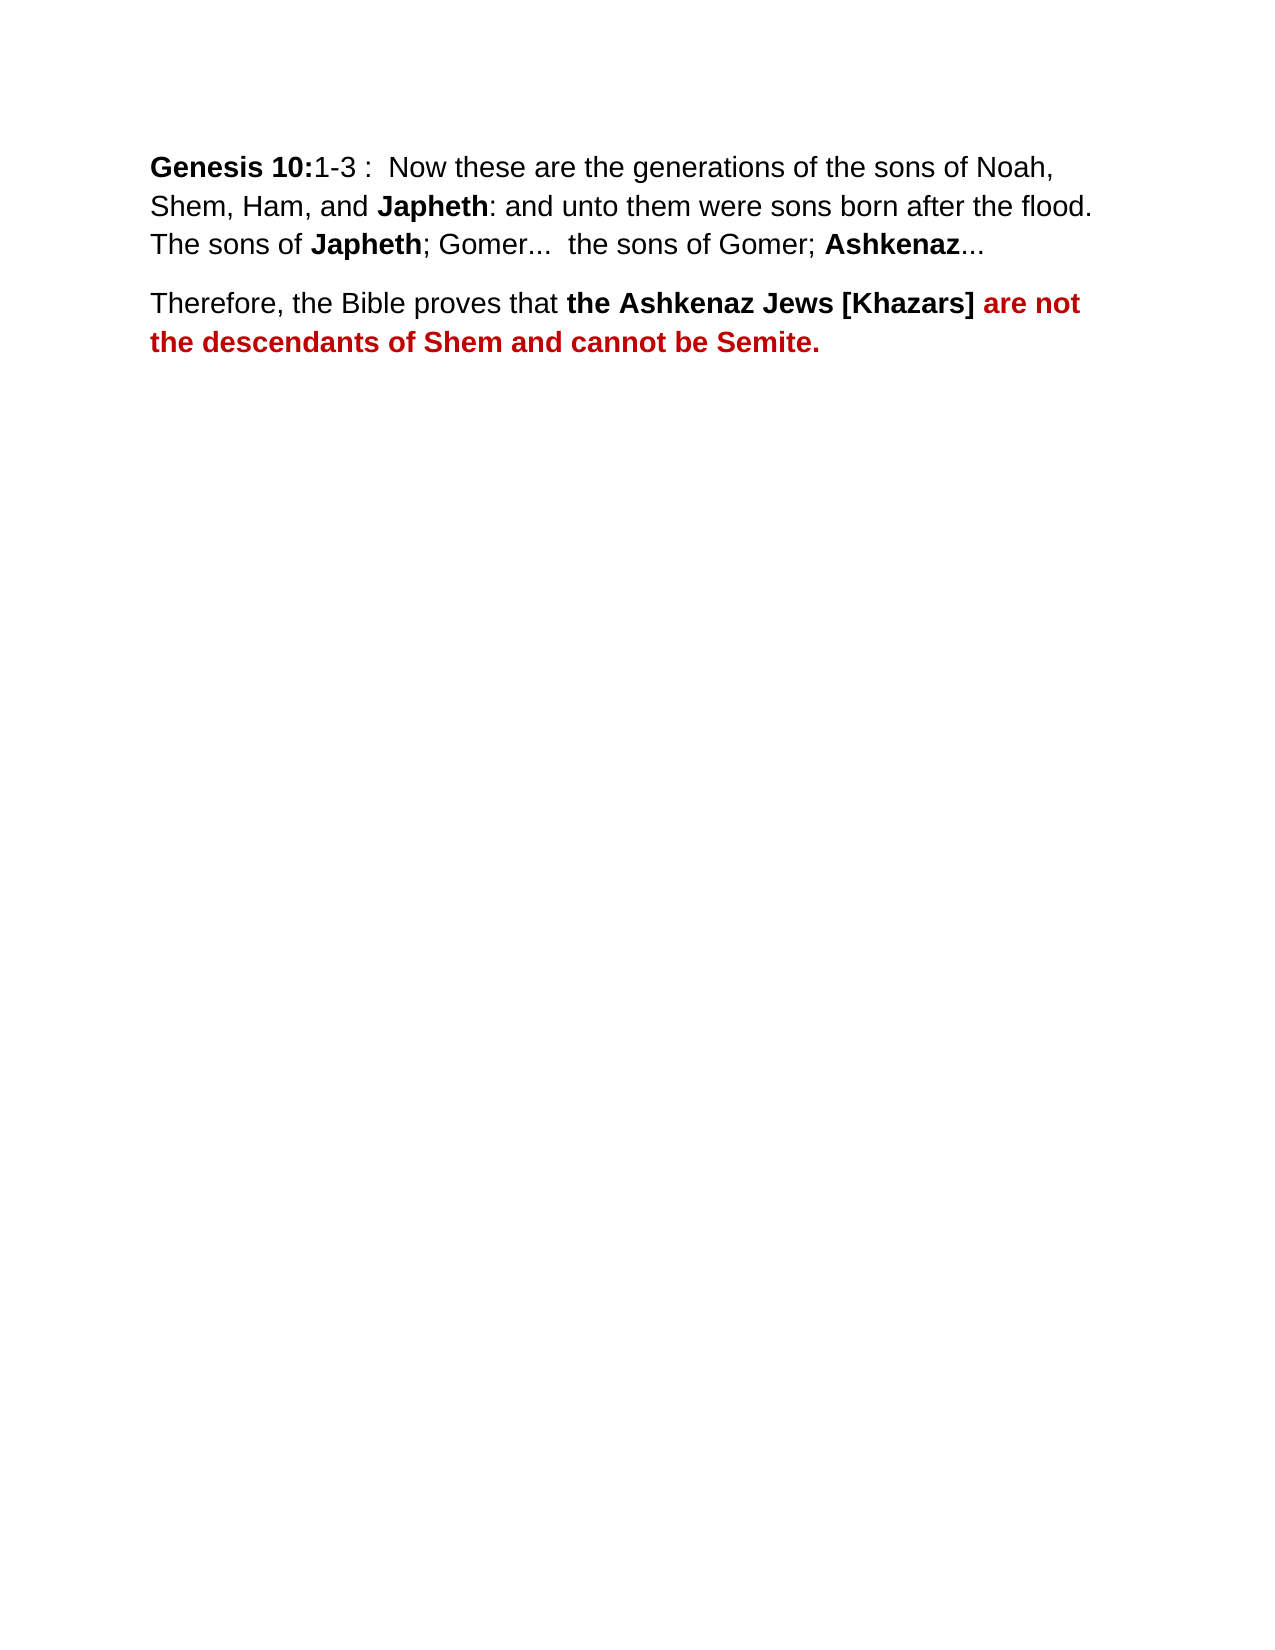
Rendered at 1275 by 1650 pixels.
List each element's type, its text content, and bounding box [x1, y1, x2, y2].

text Genesis 10:1-3 : Now these are the generations of the sons of Noah, Shem, Ham, and Japheth: and unto them were sons born after the flood. The sons of Japheth; Gomer... the sons of Gomer; Ashkenaz... [150, 150, 1125, 261]
text Therefore, the Bible proves that the Ashkenaz Jews [Khazars] are not the descendants of Shem and cannot be Semite. [150, 286, 1125, 358]
